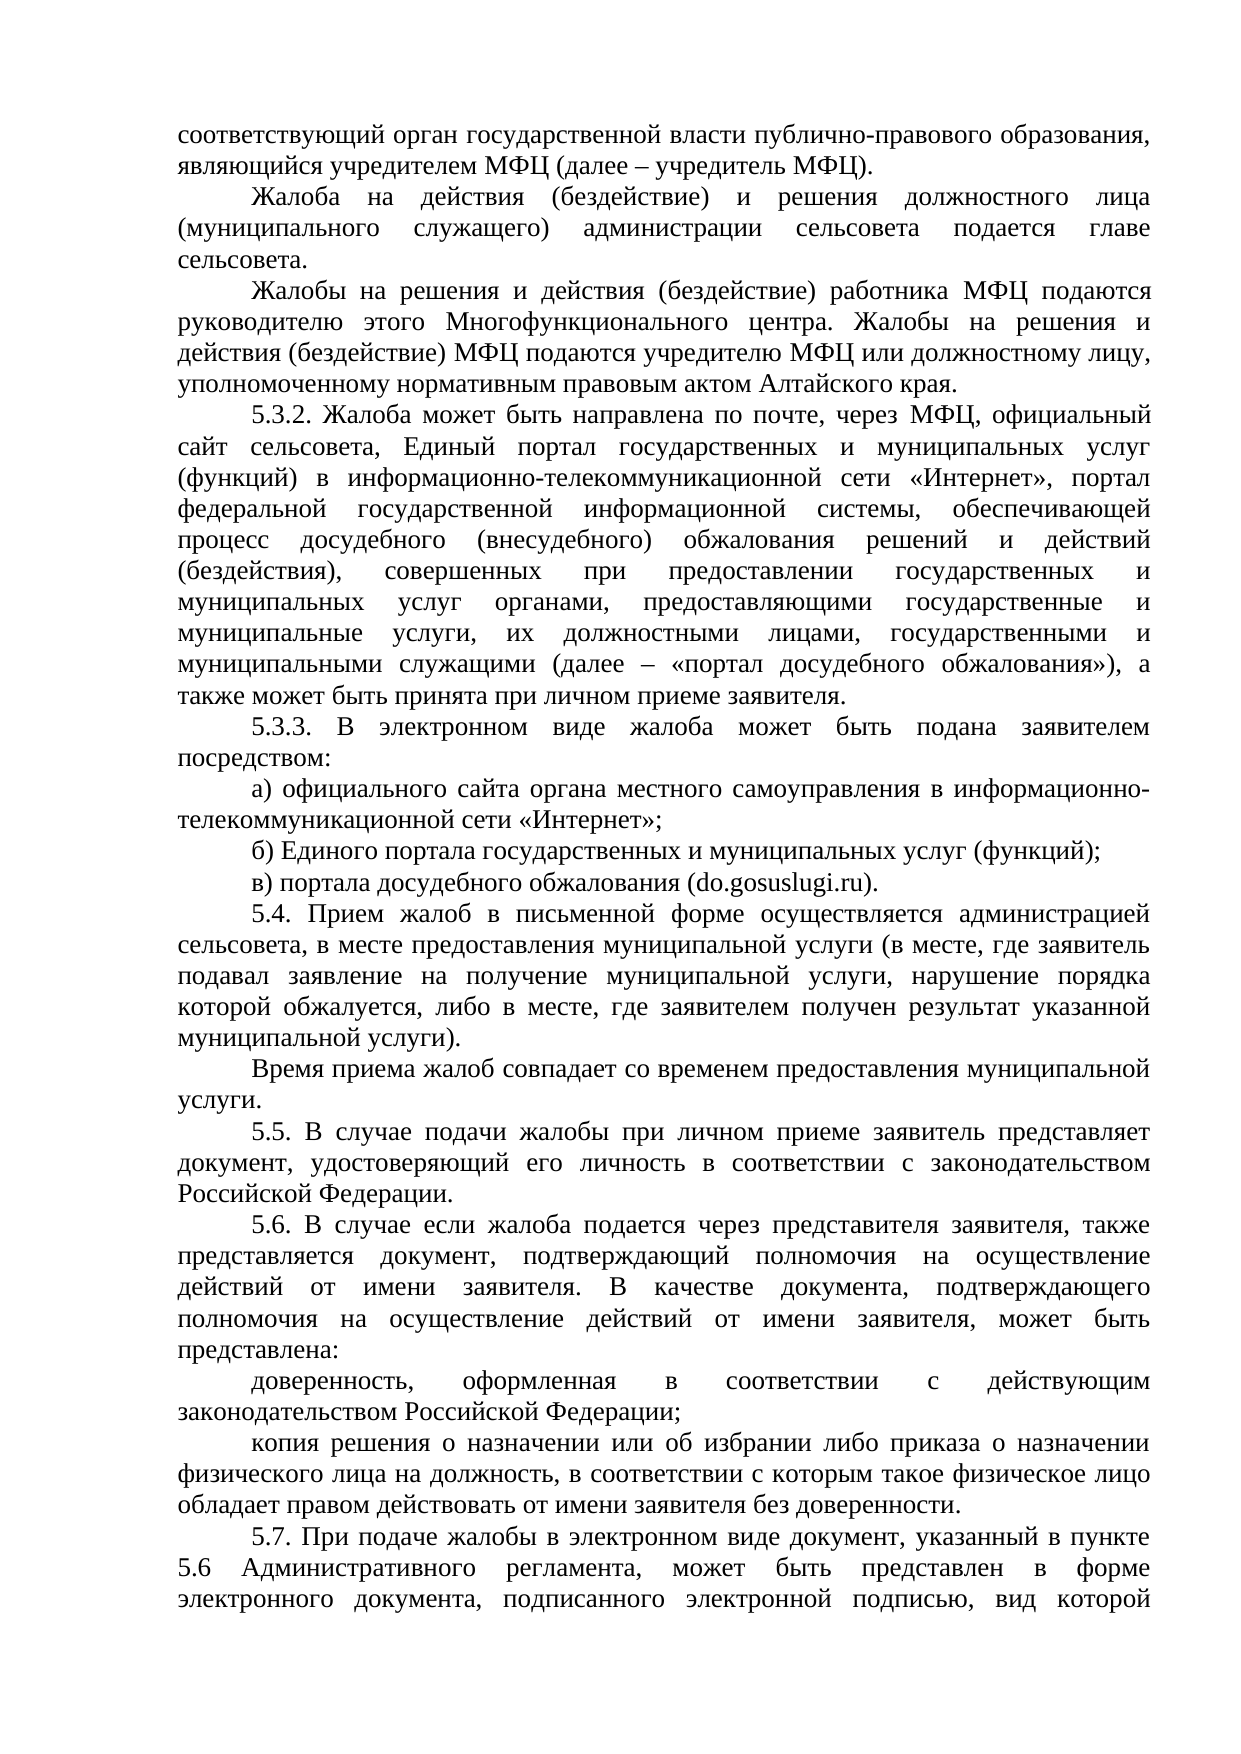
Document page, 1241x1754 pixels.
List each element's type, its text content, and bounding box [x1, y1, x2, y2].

text доверенность, оформленная в соответствии с действующим законодательством Российской Федерации; [177, 1364, 1152, 1426]
text копия решения о назначении или об избрании либо приказа о назначении физического лица на должность, в соответствии с которым такое физическое лицо обладает правом действовать от имени заявителя без доверенности. [177, 1426, 1152, 1520]
text б) Единого портала государственных и муниципальных услуг (функций); [177, 834, 1152, 866]
text 5.3.2. Жалоба может быть направлена по почте, через МФЦ, официальный сайт сельсовета, Единый портал государственных и муниципальных услуг (функций) в информационно-телекоммуникационной сети «Интернет», портал федеральной государственной информационной системы, обеспечивающей процесс досудебного (внесудебного) обжалования решений и действий (бездействия), совершенных при предоставлении государственных и муниципальных услуг органами, предоставляющими государственные и муниципальные услуги, их должностными лицами, государственными и муниципальными служащими (далее – «портал досудебного обжалования»), а также может быть принята при личном приеме заявителя. [177, 398, 1152, 710]
text Время приема жалоб совпадает со временем предоставления муниципальной услуги. [177, 1052, 1152, 1115]
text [177, 118, 1152, 180]
text Жалоба на действия (бездействие) и решения должностного лица (муниципального служащего) администрации сельсовета подается главе сельсовета. [177, 180, 1152, 274]
text в) портала досудебного обжалования (do.gosuslugi.ru). [177, 866, 1152, 897]
text а) официального сайта органа местного самоуправления в информационно-телекоммуникационной сети «Интернет»; [177, 772, 1152, 834]
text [177, 1520, 1152, 1613]
text 5.4. Прием жалоб в письменной форме осуществляется администрацией сельсовета, в месте предоставления муниципальной услуги (в месте, где заявитель подавал заявление на получение муниципальной услуги, нарушение порядка которой обжалуется, либо в месте, где заявителем получен результат указанной муниципальной услуги). [177, 897, 1152, 1052]
text 5.3.3. В электронном виде жалоба может быть подана заявителем посредством: [177, 710, 1152, 772]
text 5.6. В случае если жалоба подается через представителя заявителя, также представляется документ, подтверждающий полномочия на осуществление действий от имени заявителя. В качестве документа, подтверждающего полномочия на осуществление действий от имени заявителя, может быть представлена: [177, 1208, 1152, 1364]
text 5.5. В случае подачи жалобы при личном приеме заявитель представляет документ, удостоверяющий его личность в соответствии с законодательством Российской Федерации. [177, 1115, 1152, 1208]
text Жалобы на решения и действия (бездействие) работника МФЦ подаются руководителю этого Многофункционального центра. Жалобы на решения и действия (бездействие) МФЦ подаются учредителю МФЦ или должностному лицу, уполномоченному нормативным правовым актом Алтайского края. [177, 274, 1152, 398]
